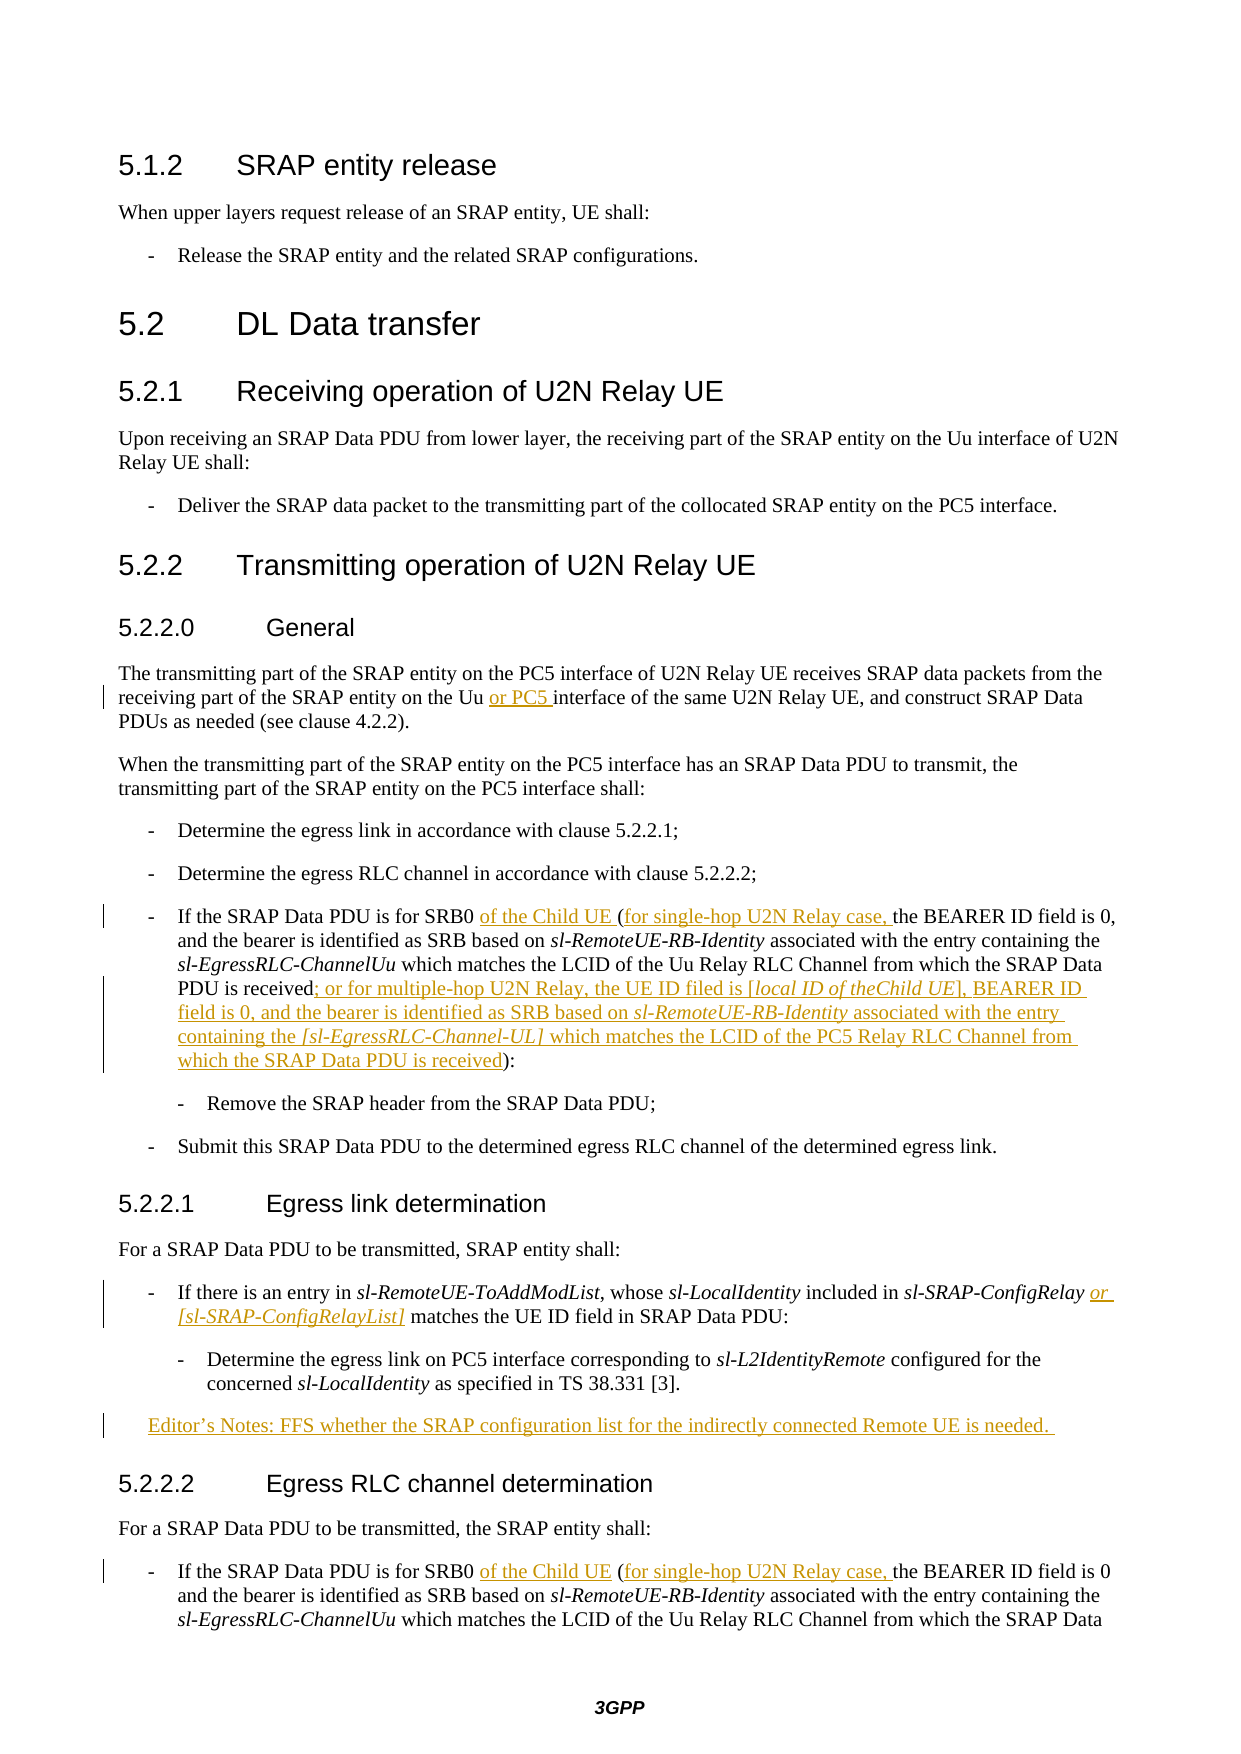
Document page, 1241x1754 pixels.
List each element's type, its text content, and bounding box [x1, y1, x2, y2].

subtitle 5.2 DL Data transfer [118, 304, 1122, 343]
text For a SRAP Data PDU to be transmitted, SRAP entity shall: [118, 1237, 1122, 1261]
text - If there is an entry in sl-RemoteUE-ToAddModList, whose sl-LocalIdentity included in sl-SRAP-ConfigRelay matches the UE ID field in SRAP Data PDU: [148, 1280, 1122, 1328]
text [148, 1559, 1122, 1631]
subtitle 5.2.2 Transmitting operation of U2N Relay UE [118, 548, 1122, 582]
text For a SRAP Data PDU to be transmitted, the SRAP entity shall: [118, 1516, 1122, 1540]
text The transmitting part of the SRAP entity on the PC5 interface of U2N Relay UE receives SRAP data packets from the receiving part of the SRAP entity on the Uu interface of the same U2N Relay UE, and construct SRAP Data PDUs as needed (see clause 4.2.2). [118, 661, 1122, 733]
subtitle 5.2.2.2 Egress RLC channel determination [118, 1469, 1122, 1497]
text - Determine the egress link on PC5 interface corresponding to sl-L2IdentityRemote configured for the concerned sl-LocalIdentity as specified in TS 38.331 [3]. [177, 1347, 1122, 1395]
subtitle 5.2.1 Receiving operation of U2N Relay UE [118, 374, 1122, 407]
text - Submit this SRAP Data PDU to the determined egress RLC channel of the determined egress link. [148, 1134, 1122, 1158]
text - Determine the egress RLC channel in accordance with clause 5.2.2.2; [148, 861, 1122, 885]
subtitle 5.1.2 SRAP entity release [118, 147, 1122, 181]
text Upon receiving an SRAP Data PDU from lower layer, the receiving part of the SRAP entity on the Uu interface of U2N Relay UE shall: [118, 426, 1122, 474]
text - Deliver the SRAP data packet to the transmitting part of the collocated SRAP entity on the PC5 interface. [148, 493, 1122, 517]
subtitle 5.2.2.1 Egress link determination [118, 1189, 1122, 1218]
subtitle 5.2.2.0 General [118, 613, 1122, 642]
text - Release the SRAP entity and the related SRAP configurations. [148, 243, 1122, 267]
text - Determine the egress link in accordance with clause 5.2.2.1; [148, 818, 1122, 842]
text - Remove the SRAP header from the SRAP Data PDU; [177, 1091, 1122, 1115]
text - If the SRAP Data PDU is for SRB0 (the BEARER ID field is 0, and the bearer is identified as SRB based on sl-RemoteUE-RB-Identity associated with the entry containing the sl-EgressRLC-ChannelUu which matches the LCID of the Uu Relay RLC Channel from which the SRAP Data PDU is received): [148, 904, 1122, 1072]
text When upper layers request release of an SRAP entity, UE shall: [118, 200, 1122, 224]
text When the transmitting part of the SRAP entity on the PC5 interface has an SRAP Data PDU to transmit, the transmitting part of the SRAP entity on the PC5 interface shall: [118, 752, 1122, 800]
